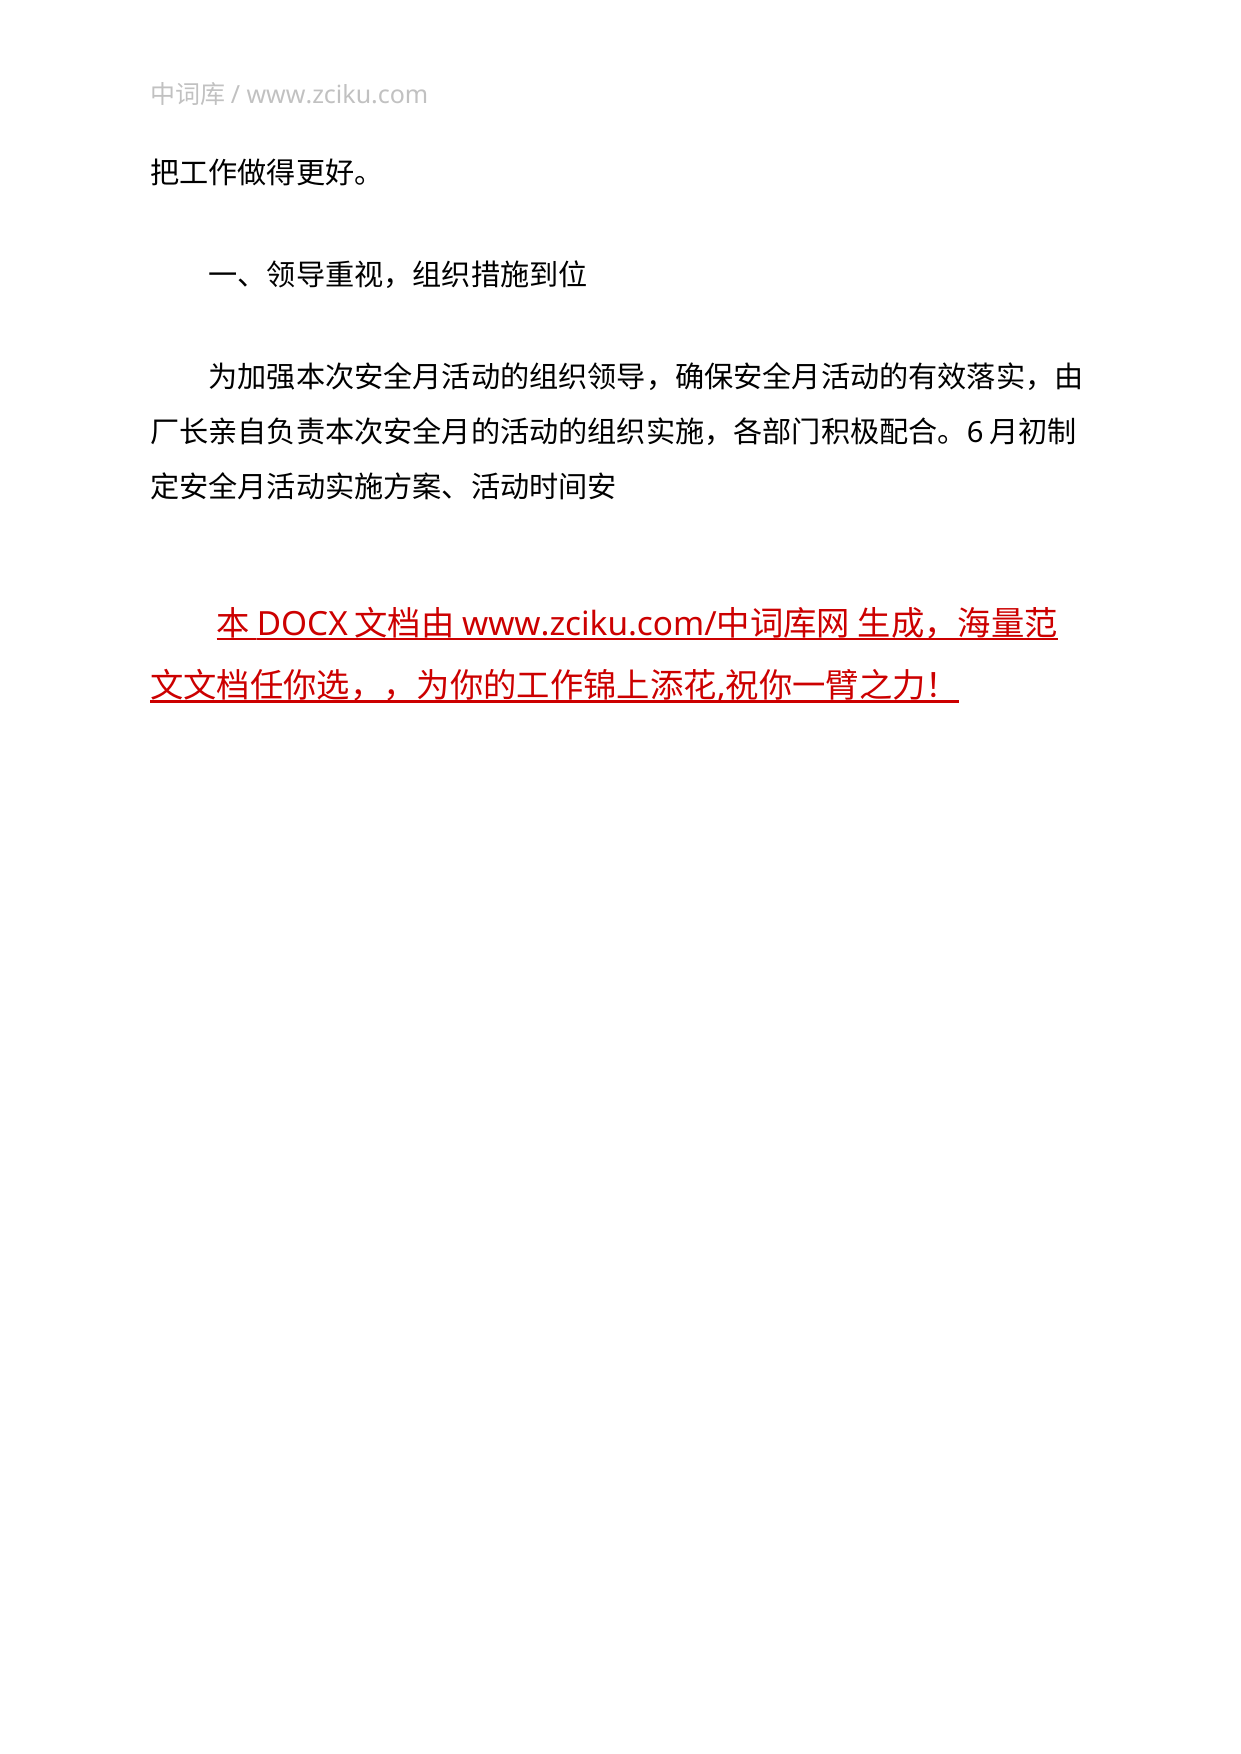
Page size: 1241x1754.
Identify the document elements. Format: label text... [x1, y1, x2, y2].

text 本DOCX文档由 www.zciku.com/中词库网 生成，海量范文文档任你选，，为你的工作锦上添花,祝你一臂之力！ [150, 596, 1090, 708]
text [150, 150, 1090, 192]
text 一、领导重视，组织措施到位 [150, 252, 1090, 294]
text 为加强本次安全月活动的组织领导，确保安全月活动的有效落实，由厂长亲自负责本次安全月的活动的组织实施，各部门积极配合。6月初制定安全月活动实施方案、活动时间安 [150, 353, 1090, 506]
